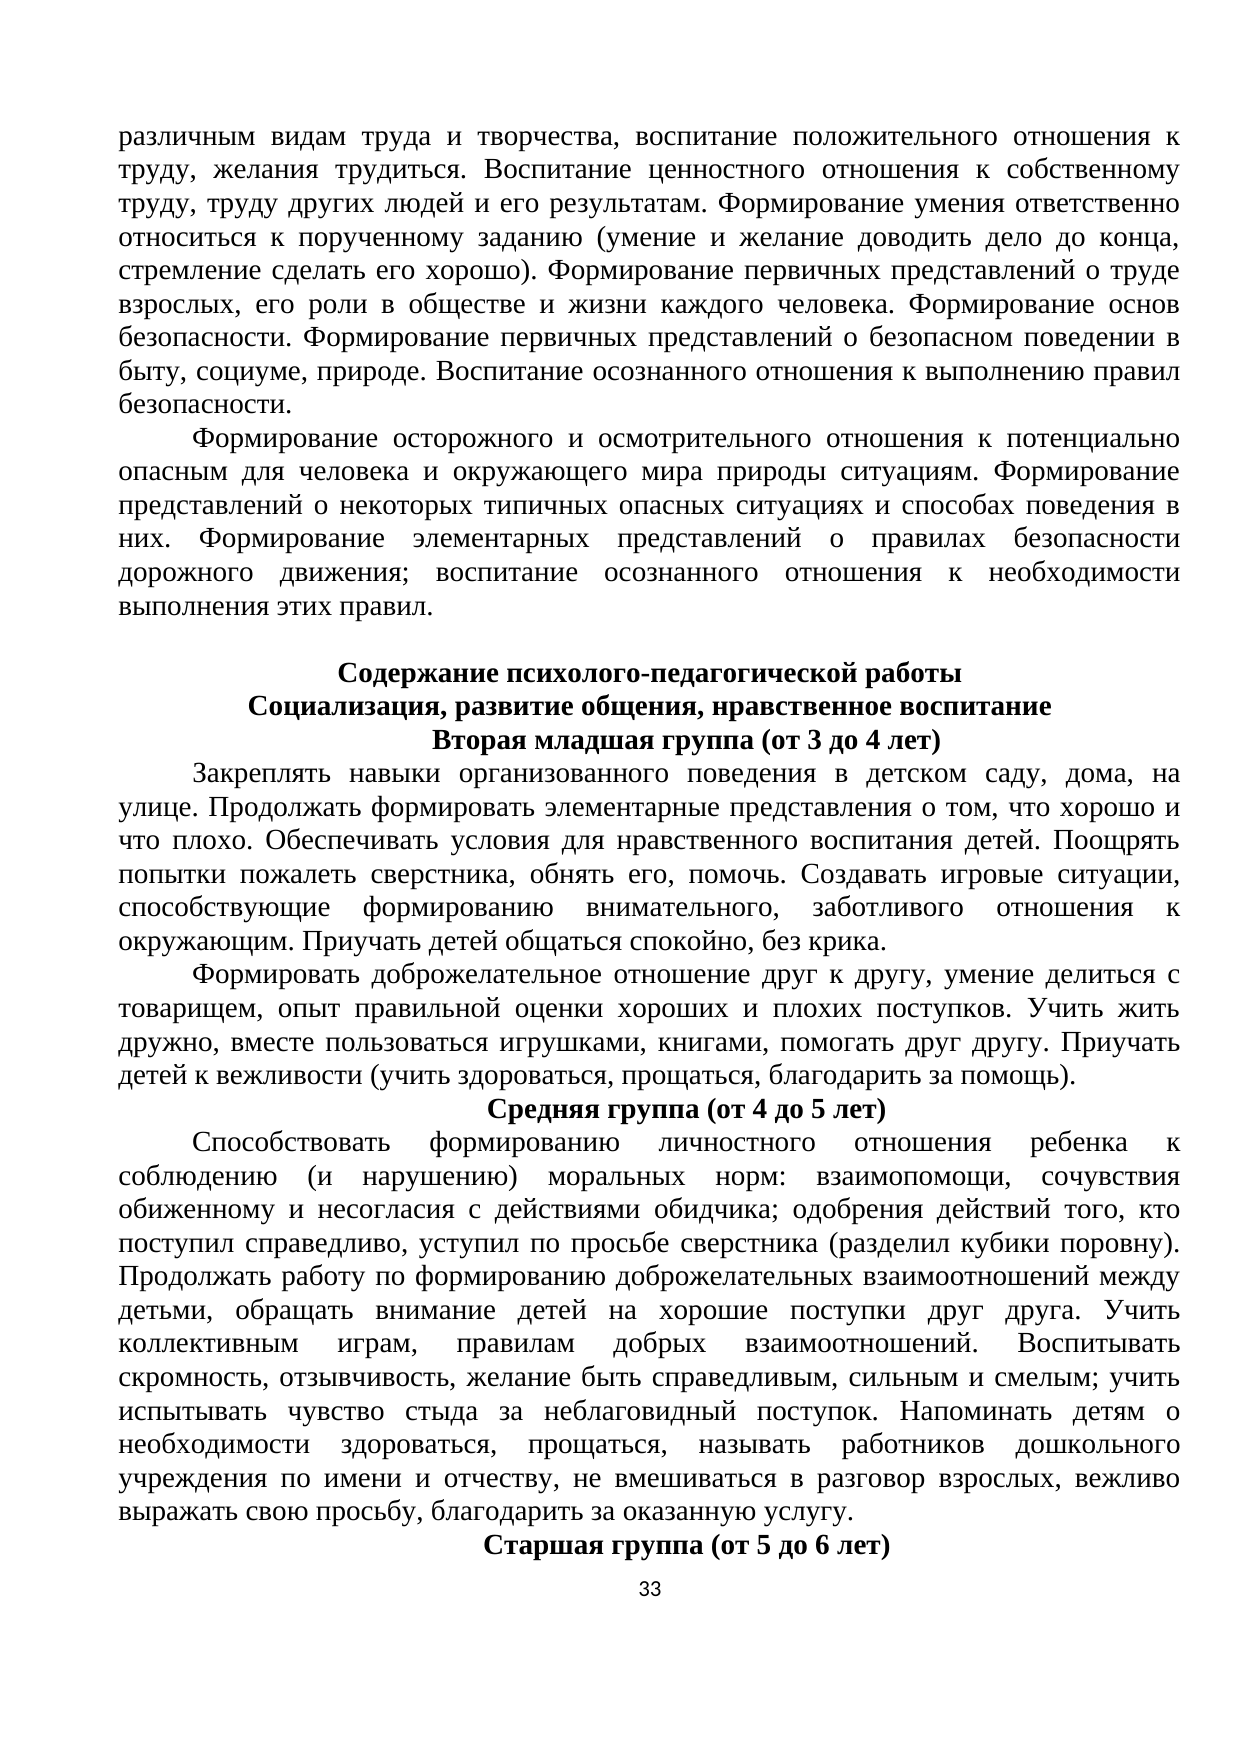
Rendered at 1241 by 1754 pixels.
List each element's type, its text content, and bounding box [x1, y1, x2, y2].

text Способствовать формированию личностного отношения ребенка к соблюдению (и нарушению) моральных норм: взаимопомощи, сочувствия обиженному и несогласия с действиями обидчика; одобрения действий того, кто поступил справедливо, уступил по просьбе сверстника (разделил кубики поровну). Продолжать работу по формированию доброжелательных взаимоотношений между детьми, обращать внимание детей на хорошие поступки друг друга. Учить коллективным играм, правилам добрых взаимоотношений. Воспитывать скромность, отзывчивость, желание быть справедливым, сильным и смелым; учить испытывать чувство стыда за неблаговидный поступок. Напоминать детям о необходимости здороваться, прощаться, называть работников дошкольного учреждения по имени и отчеству, не вмешиваться в разговор взрослых, вежливо выражать свою просьбу, благодарить за оказанную услугу. [118, 1124, 1181, 1527]
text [118, 118, 1181, 420]
text Средняя группа (от 4 до 5 лет) [118, 1091, 1181, 1124]
text Формирование осторожного и осмотрительного отношения к потенциально опасным для человека и окружающего мира природы ситуациям. Формирование представлений о некоторых типичных опасных ситуациях и способах поведения в них. Формирование элементарных представлений о правилах безопасности дорожного движения; воспитание осознанного отношения к необходимости выполнения этих правил. [118, 420, 1181, 621]
text Содержание психолого-педагогической работы [118, 655, 1181, 688]
text Закреплять навыки организованного поведения в детском саду, дома, на улице. Продолжать формировать элементарные представления о том, что хорошо и что плохо. Обеспечивать условия для нравственного воспитания детей. Поощрять попытки пожалеть сверстника, обнять его, помочь. Создавать игровые ситуации, способствующие формированию внимательного, заботливого отношения к окружающим. Приучать детей общаться спокойно, без крика. [118, 755, 1181, 957]
text Старшая группа (от 5 до 6 лет) [118, 1527, 1181, 1560]
text Вторая младшая группа (от 3 до 4 лет) [118, 722, 1181, 755]
text Формировать доброжелательное отношение друг к другу, умение делиться с товарищем, опыт правильной оценки хороших и плохих поступков. Учить жить дружно, вместе пользоваться игрушками, книгами, помогать друг другу. Приучать детей к вежливости (учить здороваться, прощаться, благодарить за помощь). [118, 957, 1181, 1091]
text Социализация, развитие общения, нравственное воспитание [118, 688, 1181, 722]
